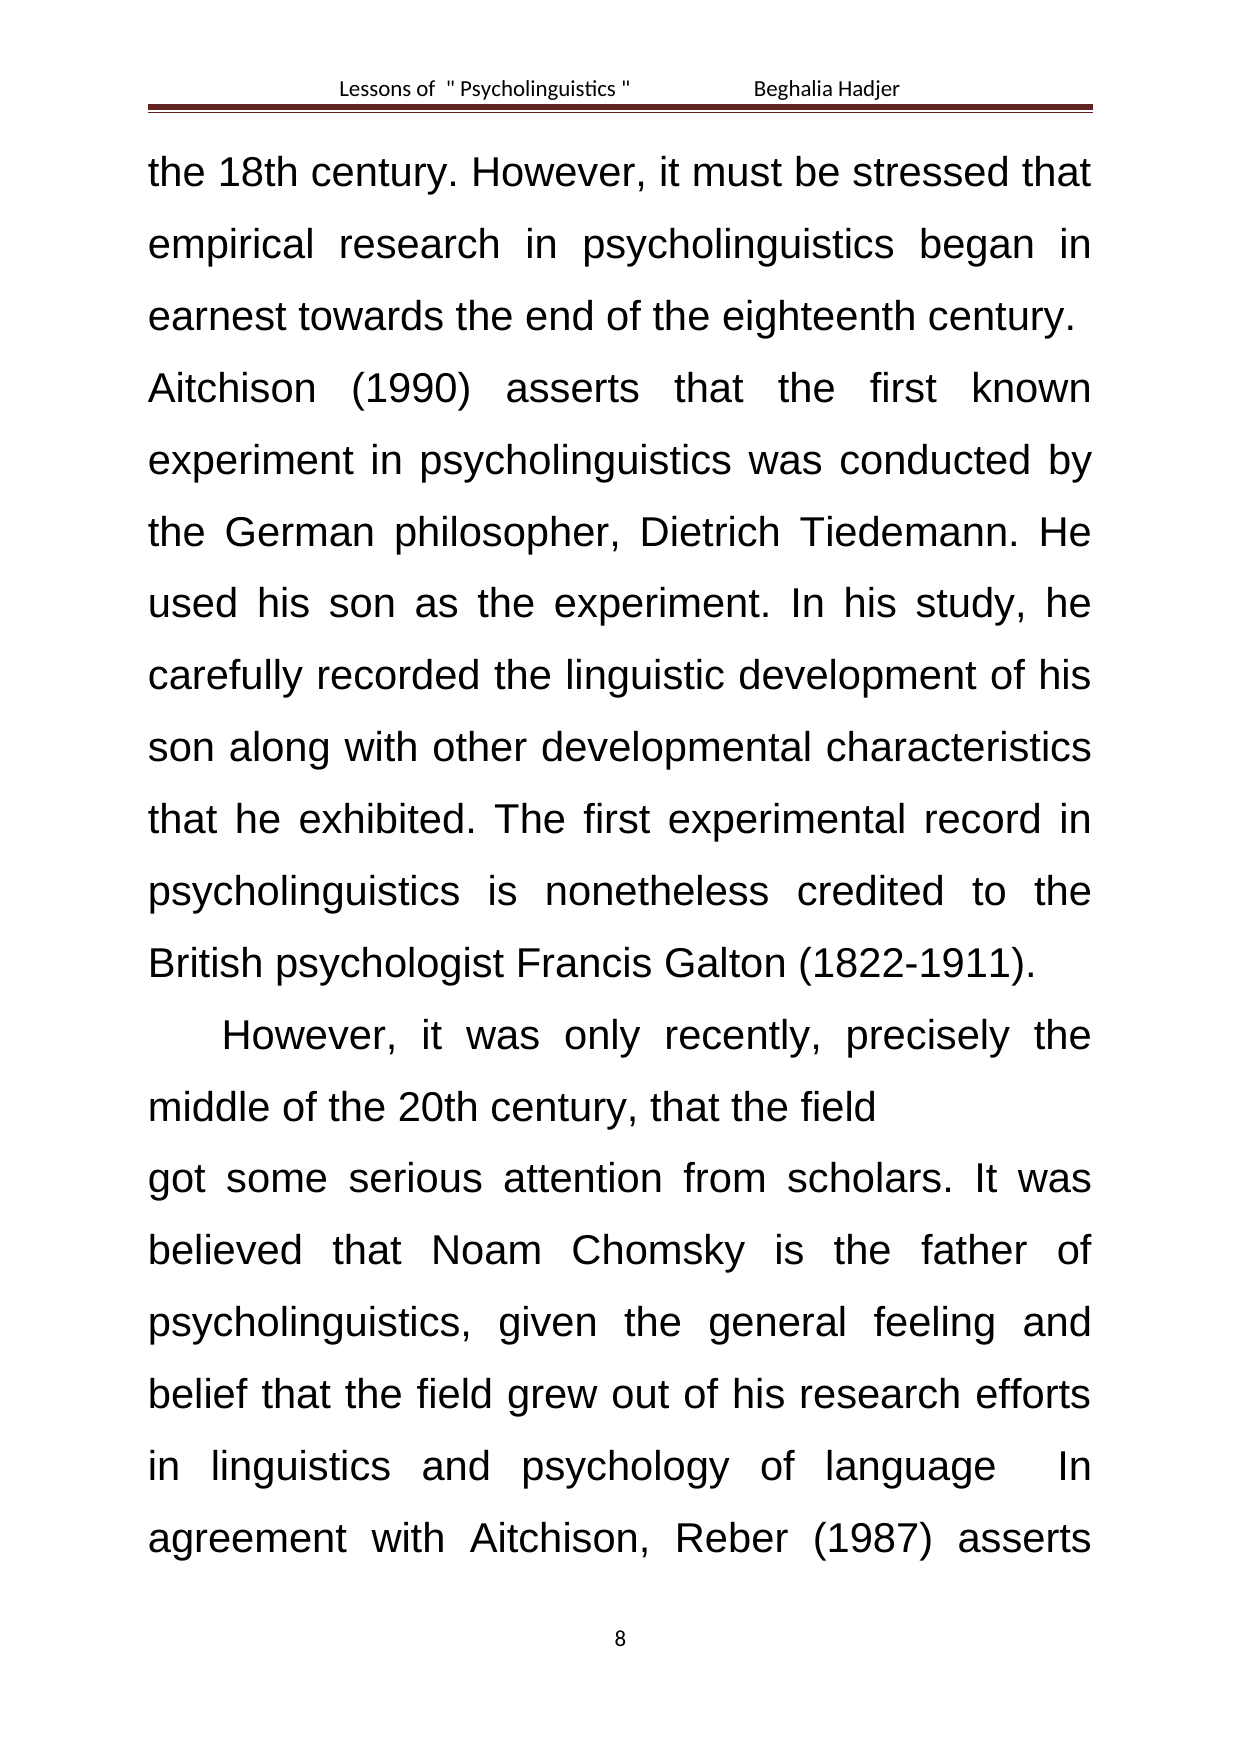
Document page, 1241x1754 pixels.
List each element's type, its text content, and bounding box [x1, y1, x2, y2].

text the 18th century. However, it must be stressed that empirical research in psycholinguistics began in earnest towards the end of the eighteenth century. [148, 148, 1093, 339]
text Aitchison (1990) asserts that the first known experiment in psycholinguistics was conducted by the German philosopher, Dietrich Tiedemann. He used his son as the experiment. In his study, he carefully recorded the linguistic development of his son along with other developmental characteristics that he exhibited. The first experimental record in psycholinguistics is nonetheless credited to the British psychologist Francis Galton (1822-1911). [148, 363, 1093, 986]
text However, it was only recently, precisely the middle of the 20th century, that the field [148, 1010, 1093, 1130]
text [148, 1154, 1093, 1561]
